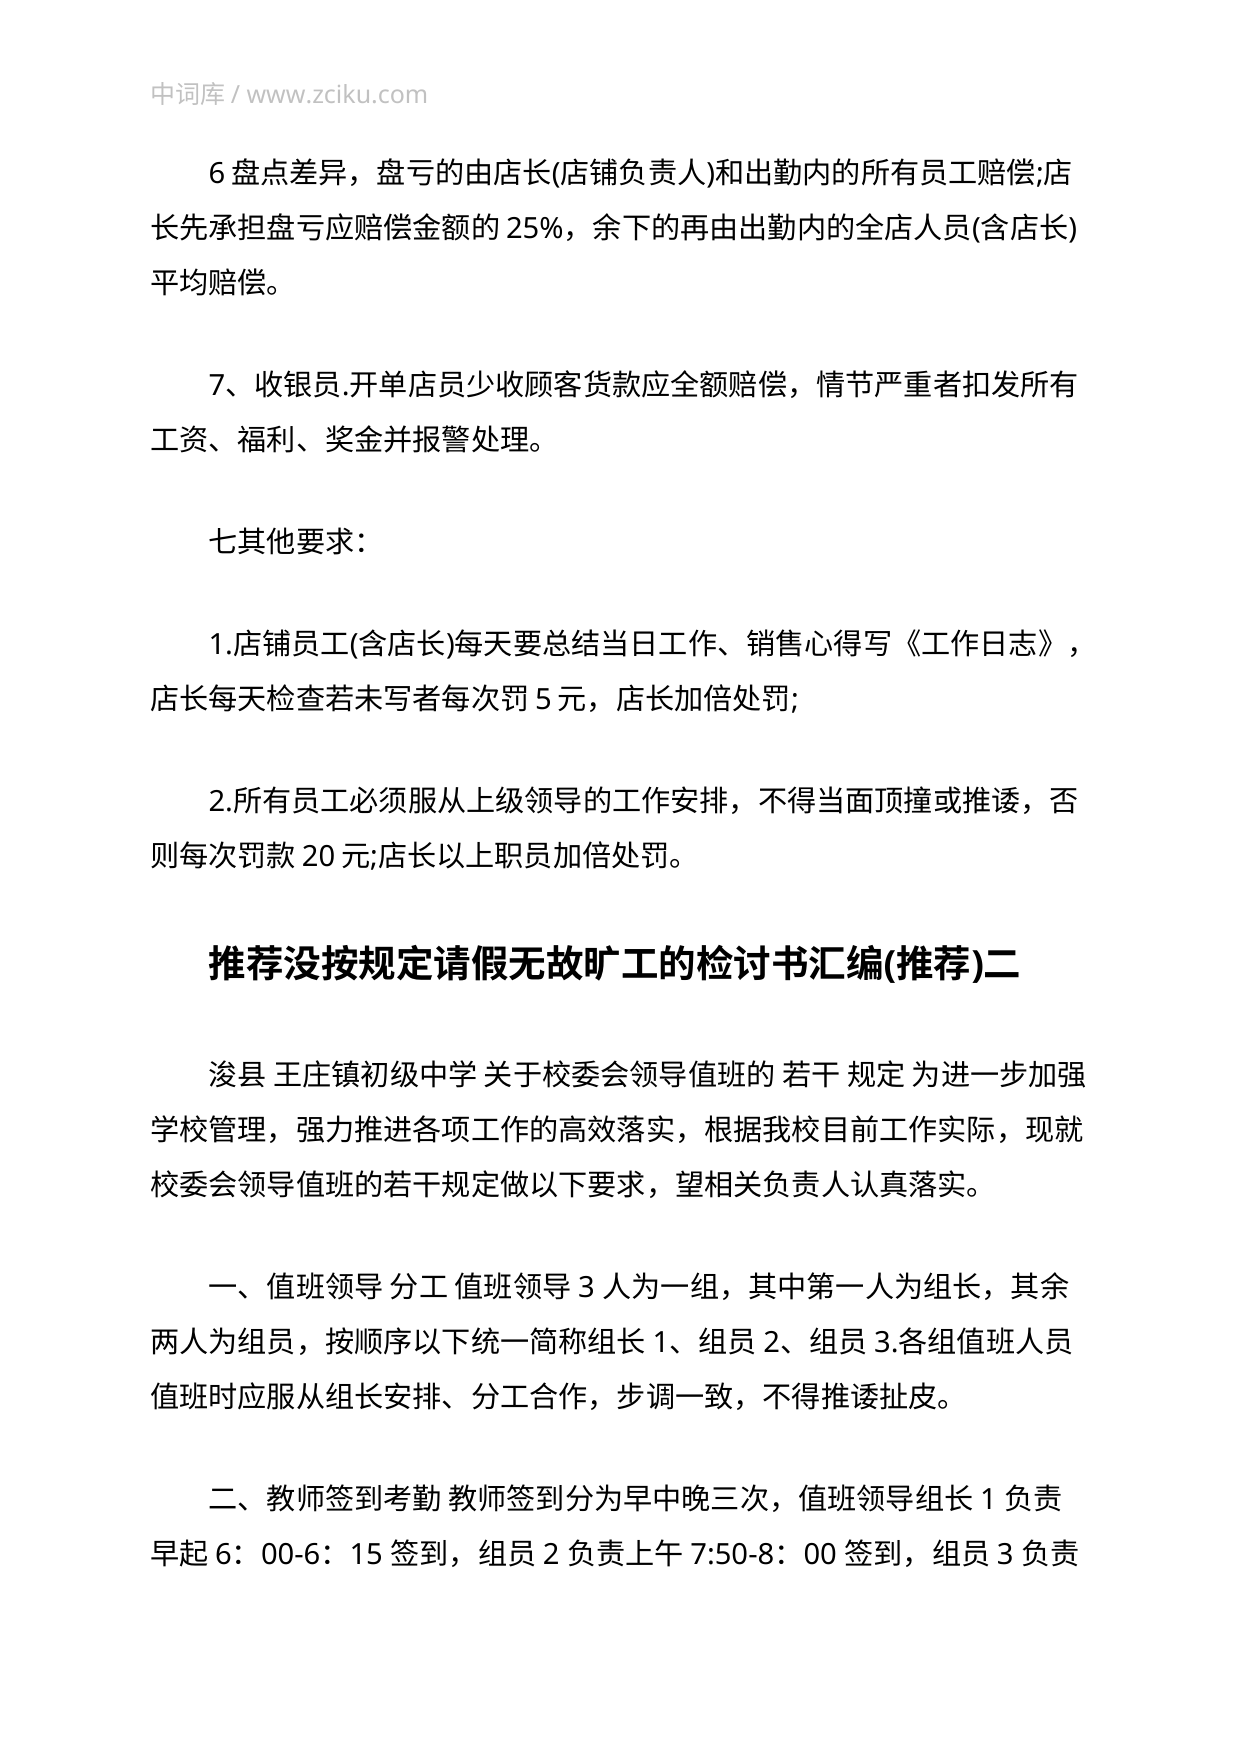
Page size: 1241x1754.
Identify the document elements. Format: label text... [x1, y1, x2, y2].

text 2.所有员工必须服从上级领导的工作安排，不得当面顶撞或推诿，否则每次罚款20元;店长以上职员加倍处罚。 [150, 777, 1090, 875]
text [150, 1475, 1090, 1573]
text 7、收银员.开单店员少收顾客货款应全额赔偿，情节严重者扣发所有工资、福利、奖金并报警处理。 [150, 362, 1090, 459]
text 6盘点差异，盘亏的由店长(店铺负责人)和出勤内的所有员工赔偿;店长先承担盘亏应赔偿金额的25%，余下的再由出勤内的全店人员(含店长)平均赔偿。 [150, 150, 1090, 302]
text 推荐没按规定请假无故旷工的检讨书汇编(推荐)二 [150, 934, 1090, 989]
text 浚县 王庄镇初级中学 关于校委会领导值班的 若干 规定 为进一步加强学校管理，强力推进各项工作的高效落实，根据我校目前工作实际，现就校委会领导值班的若干规定做以下要求，望相关负责人认真落实。 [150, 1052, 1090, 1204]
text 1.店铺员工(含店长)每天要总结当日工作、销售心得写《工作日志》，店长每天检查若未写者每次罚5元，店长加倍处罚; [150, 620, 1090, 718]
text 七其他要求： [150, 518, 1090, 561]
text 一、值班领导 分工 值班领导 3 人为一组，其中第一人为组长，其余两人为组员，按顺序以下统一简称组长 1、组员 2、组员 3.各组值班人员值班时应服从组长安排、分工合作，步调一致，不得推诿扯皮。 [150, 1263, 1090, 1416]
